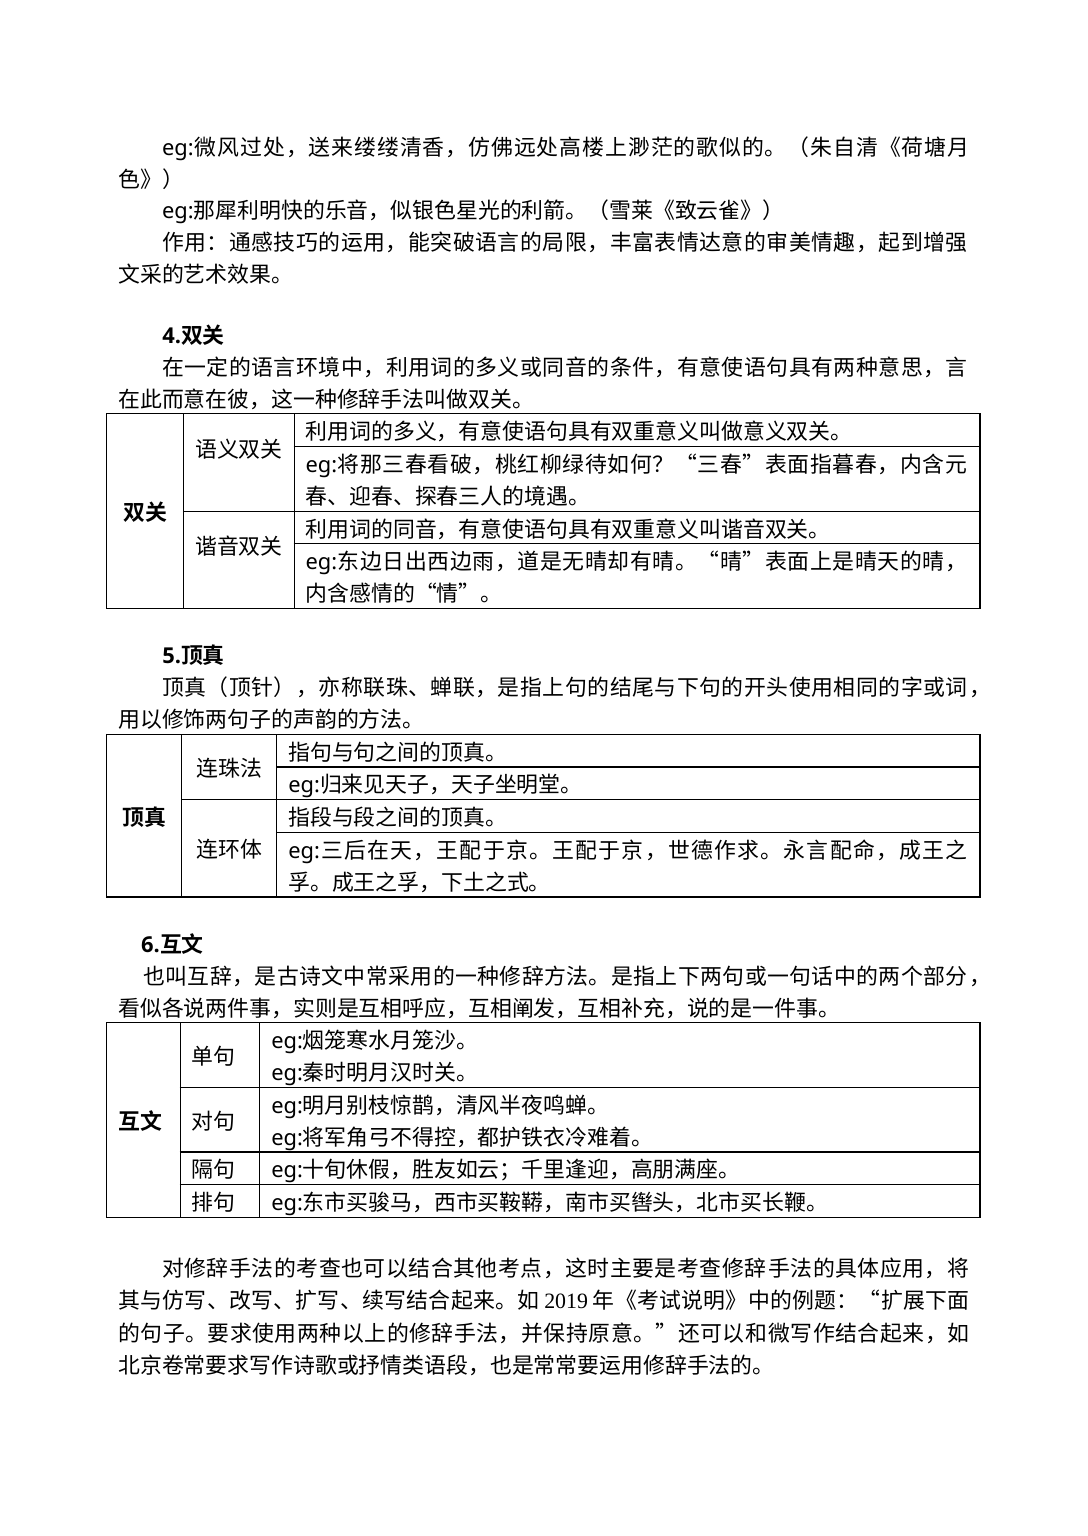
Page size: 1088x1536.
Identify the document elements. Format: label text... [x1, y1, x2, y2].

table_cell eg:将那三春看破，桃红柳绿待如何？“三春”表面指暮春，内含元春、迎春、探春三人的境遇。 [295, 447, 979, 511]
table_header 双关 [107, 414, 183, 608]
table_header eg:烟笼寒水月笼沙。 eg:秦时明月汉时关。 [260, 1023, 979, 1087]
table_header 语义双关 [184, 414, 294, 511]
list eg:微风过处，送来缕缕清香，仿佛远处高楼上渺茫的歌似的。（朱自清《荷塘月色》） [118, 130, 969, 193]
table_header 利用词的多义，有意使语句具有双重意义叫做意义双关。 [295, 414, 979, 446]
table_header 单句 [181, 1023, 259, 1087]
table_cell eg:明月别枝惊鹊，清风半夜鸣蝉。 eg:将军角弓不得控，都护铁衣冷难着。 [260, 1088, 979, 1151]
table_cell 谐音双关 [184, 512, 294, 608]
table_cell eg:归来见天子，天子坐明堂。 [277, 768, 979, 799]
list 在一定的语言环境中，利用词的多义或同音的条件，有意使语句具有两种意思，言在此而意在彼，这一种修辞手法叫做双关。 [118, 350, 969, 413]
table_cell eg:东边日出西边雨，道是无晴却有晴。“晴”表面上是晴天的晴，内含感情的“情”。 [295, 544, 979, 608]
table_header 连珠法 [182, 735, 276, 799]
table_cell eg:十旬休假，胜友如云；千里逢迎，高朋满座。 [260, 1153, 979, 1184]
table_cell 对句 [181, 1088, 259, 1151]
table_cell 隔句 [181, 1153, 259, 1184]
table_cell 利用词的同音，有意使语句具有双重意义叫谐音双关。 [295, 512, 979, 543]
list 5.顶真 [118, 638, 969, 670]
table_header 指句与句之间的顶真。 [277, 735, 979, 766]
table_cell 连环体 [182, 800, 276, 896]
table_cell 排句 [181, 1185, 259, 1217]
list 也叫互辞，是古诗文中常采用的一种修辞方法。是指上下两句或一句话中的两个部分，看似各说两件事，实则是互相呼应，互相阐发，互相补充，说的是一件事。 [118, 959, 969, 1022]
list 4.双关 [118, 318, 969, 350]
list 6.互文 [118, 927, 969, 959]
table_cell eg:三后在天，王配于京。王配于京，世德作求。永言配命，成王之孚。成王之孚，下土之式。 [277, 833, 979, 896]
list eg:那犀利明快的乐音，似银色星光的利箭。（雪莱《致云雀》） [118, 193, 969, 225]
list 顶真（顶针），亦称联珠、蝉联，是指上句的结尾与下句的开头使用相同的字或词，用以修饰两句子的声韵的方法。 [118, 670, 969, 734]
table_cell 指段与段之间的顶真。 [277, 800, 979, 832]
table_header 互文 [107, 1023, 180, 1217]
list 作用：通感技巧的运用，能突破语言的局限，丰富表情达意的审美情趣，起到增强文采的艺术效果。 [118, 225, 969, 288]
table_cell eg:东市买骏马，西市买鞍鞯，南市买辔头，北市买长鞭。 [260, 1185, 979, 1217]
text 对修辞手法的考查也可以结合其他考点，这时主要是考查修辞手法的具体应用，将其与仿写、改写、扩写、续写结合起来。如2019年《考试说明》中的例题：“扩展下面的句子。要求使用两种以上的修辞手法，并保持原意。”还可以和微写作结合起来，如北京卷常要求写作诗歌或抒情类语段，也是常常要运用修辞手法的。 [118, 1251, 969, 1381]
table_header 顶真 [107, 735, 181, 896]
